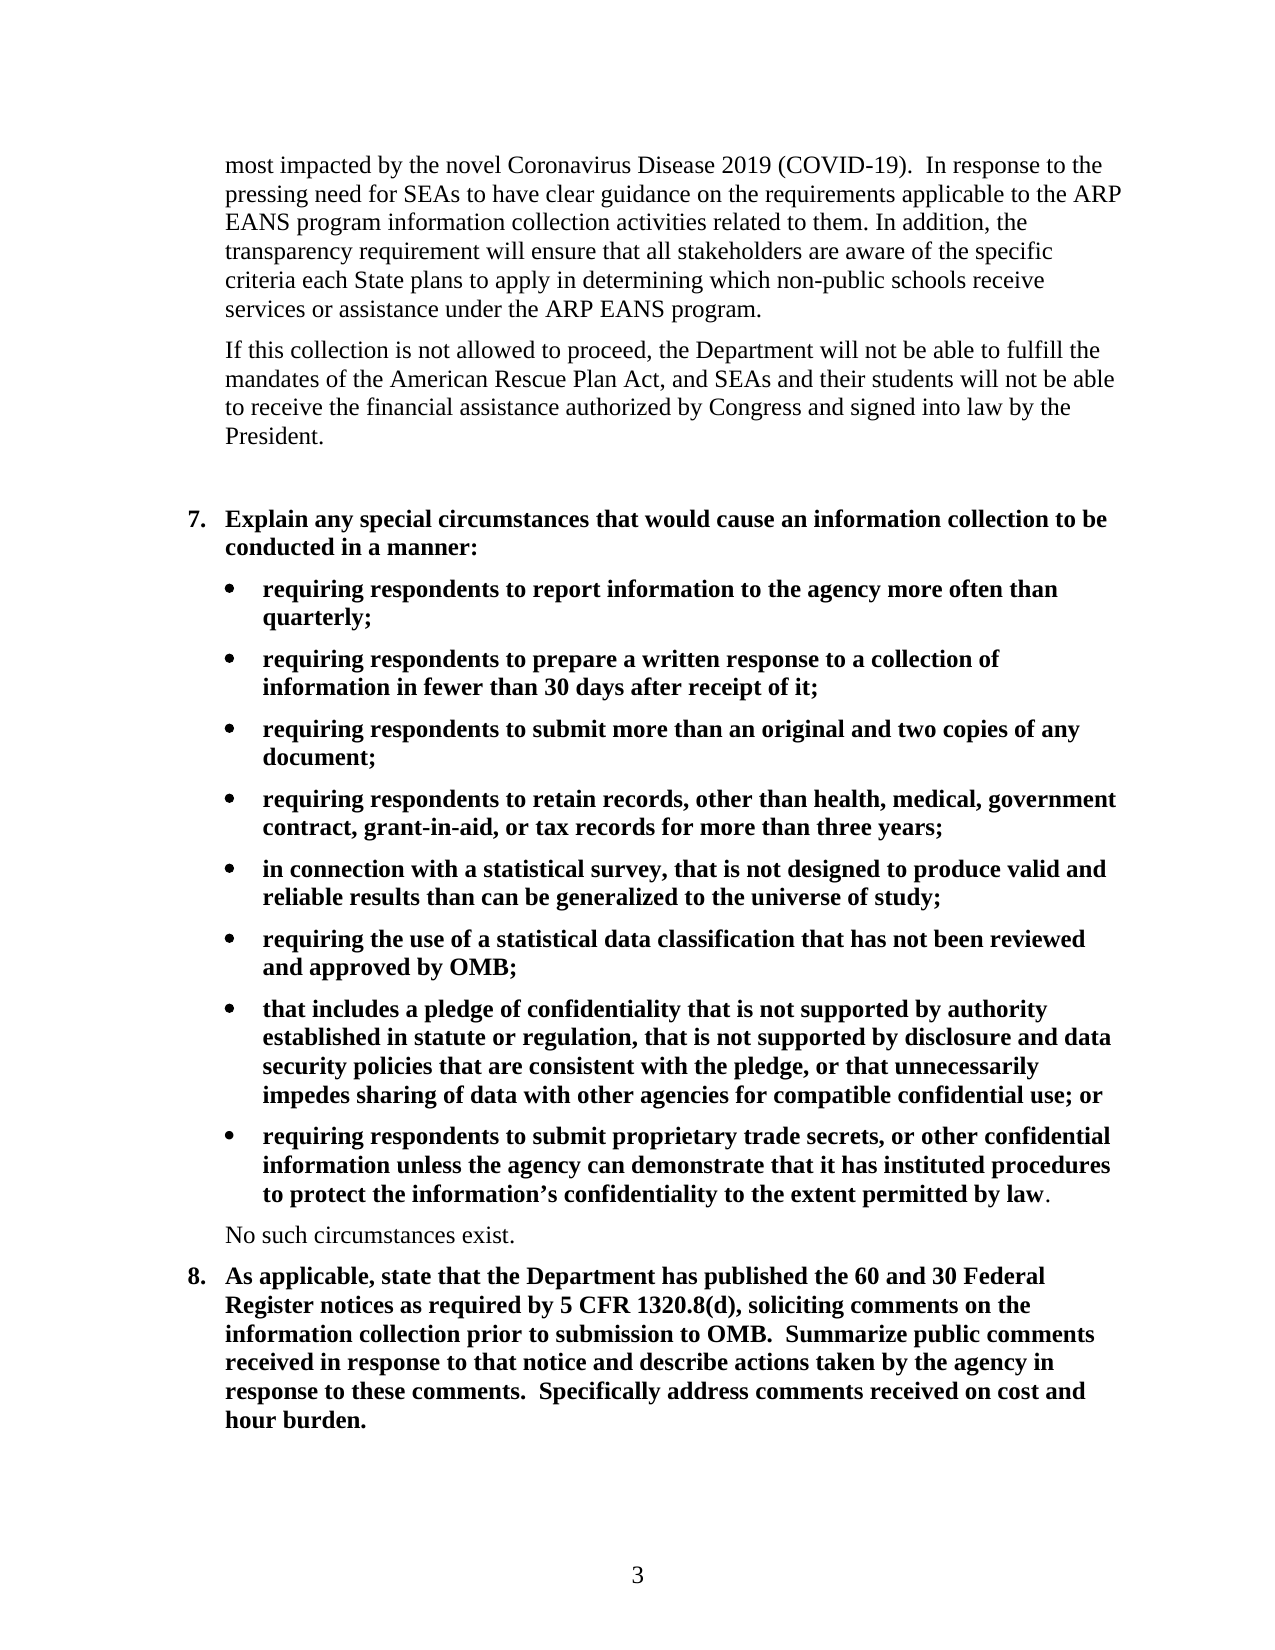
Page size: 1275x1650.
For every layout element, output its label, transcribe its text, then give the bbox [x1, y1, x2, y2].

text No such circumstances exist. [225, 1220, 1125, 1249]
list requiring the use of a statistical data classification that has not been reviewed and approved by OMB; [225, 924, 1125, 981]
text If this collection is not allowed to proceed, the Department will not be able to fulfill the mandates of the American Rescue Plan Act, and SEAs and their students will not be able to receive the financial assistance authorized by Congress and signed into law by the President. [225, 335, 1125, 450]
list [225, 150, 1125, 322]
list requiring respondents to report information to the agency more often than quarterly; [225, 574, 1125, 631]
list requiring respondents to submit proprietary trade secrets, or other confidential information unless the agency can demonstrate that it has instituted procedures to protect the information’s confidentiality to the extent permitted by law. [225, 1121, 1125, 1207]
list requiring respondents to retain records, other than health, medical, government contract, grant-in-aid, or tax records for more than three years; [225, 784, 1125, 841]
list Explain any special circumstances that would cause an information collection to be conducted in a manner: [187, 504, 1125, 561]
list in connection with a statistical survey, that is not designed to produce valid and reliable results than can be generalized to the universe of study; [225, 854, 1125, 911]
list that includes a pledge of confidentiality that is not supported by authority established in statute or regulation, that is not supported by disclosure and data security policies that are consistent with the pledge, or that unnecessarily impedes sharing of data with other agencies for compatible confidential use; or [225, 994, 1125, 1109]
list requiring respondents to submit more than an original and two copies of any document; [225, 714, 1125, 771]
list requiring respondents to prepare a written response to a collection of information in fewer than 30 days after receipt of it; [225, 644, 1125, 701]
list As applicable, state that the Department has published the 60 and 30 Federal Register notices as required by 5 CFR 1320.8(d), soliciting comments on the information collection prior to submission to OMB. Summarize public comments received in response to that notice and describe actions taken by the agency in response to these comments. Specifically address comments received on cost and hour burden. [187, 1261, 1125, 1434]
